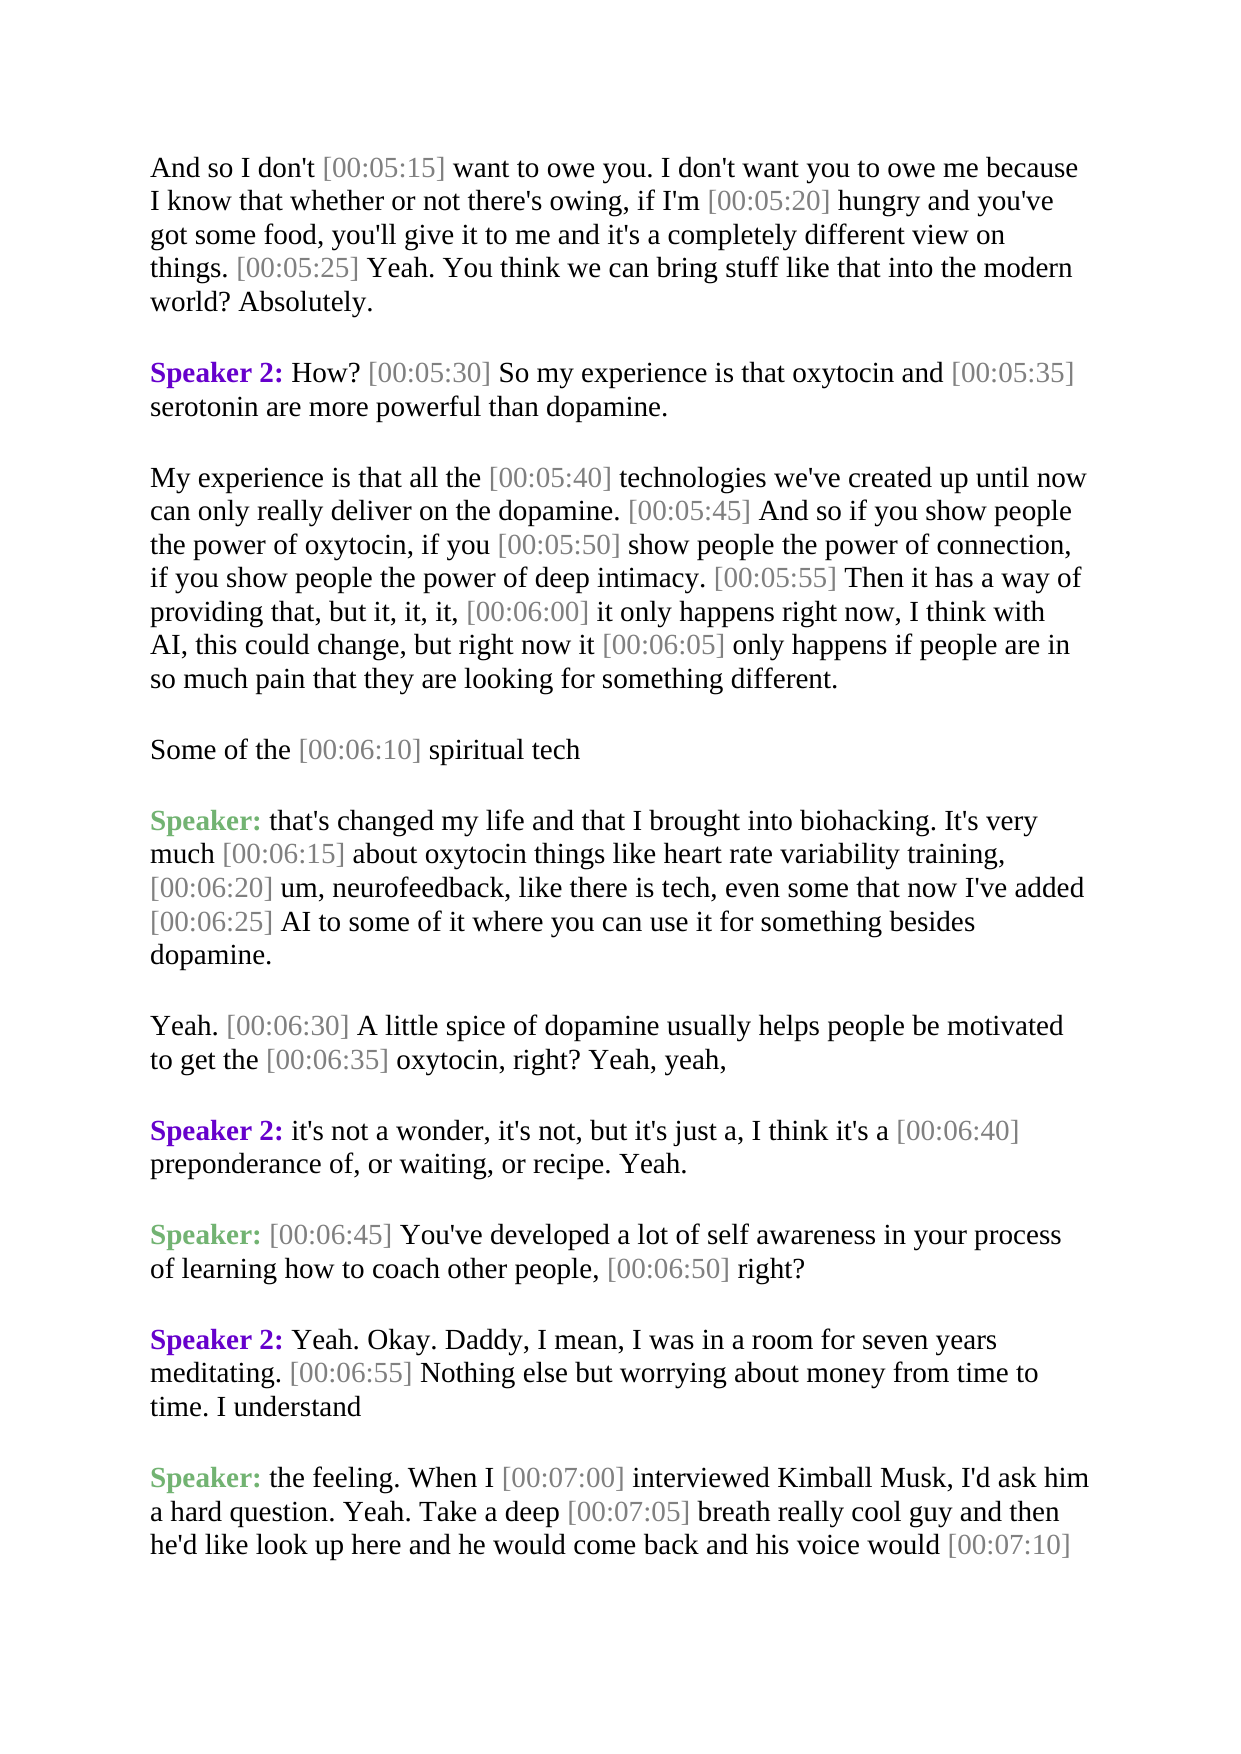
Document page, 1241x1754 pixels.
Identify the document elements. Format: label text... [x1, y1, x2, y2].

text My experience is that all the [00:05:40] technologies we've created up until now can only really deliver on the dopamine. [00:05:45] And so if you show people the power of oxytocin, if you [00:05:50] show people the power of connection, if you show people the power of deep intimacy. [00:05:55] Then it has a way of providing that, but it, it, it, [00:06:00] it only happens right now, I think with AI, this could change, but right now it [00:06:05] only happens if people are in so much pain that they are looking for something different. [150, 460, 1090, 694]
text Some of the [00:06:10] spiritual tech [150, 732, 1090, 766]
text Speaker: that's changed my life and that I brought into biohacking. It's very much [00:06:15] about oxytocin things like heart rate variability training, [00:06:20] um, neurofeedback, like there is tech, even some that now I've added [00:06:25] AI to some of it where you can use it for something besides dopamine. [150, 803, 1090, 971]
text Yeah. [00:06:30] A little spice of dopamine usually helps people be motivated to get the [00:06:35] oxytocin, right? Yeah, yeah, [150, 1008, 1090, 1075]
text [150, 1460, 1090, 1561]
text Speaker 2: Yeah. Okay. Daddy, I mean, I was in a room for seven years meditating. [00:06:55] Nothing else but worrying about money from time to time. I understand [150, 1322, 1090, 1423]
text Speaker 2: it's not a wonder, it's not, but it's just a, I think it's a [00:06:40] preponderance of, or waiting, or recipe. Yeah. [150, 1113, 1090, 1180]
text And so I don't [00:05:15] want to owe you. I don't want you to owe me because I know that whether or not there's owing, if I'm [00:05:20] hungry and you've got some food, you'll give it to me and it's a completely different view on things. [00:05:25] Yeah. You think we can bring stuff like that into the modern world? Absolutely. [150, 150, 1090, 318]
text Speaker: [00:06:45] You've developed a lot of self awareness in your process of learning how to coach other people, [00:06:50] right? [150, 1217, 1090, 1284]
text Speaker 2: How? [00:05:30] So my experience is that oxytocin and [00:05:35] serotonin are more powerful than dopamine. [150, 355, 1090, 422]
